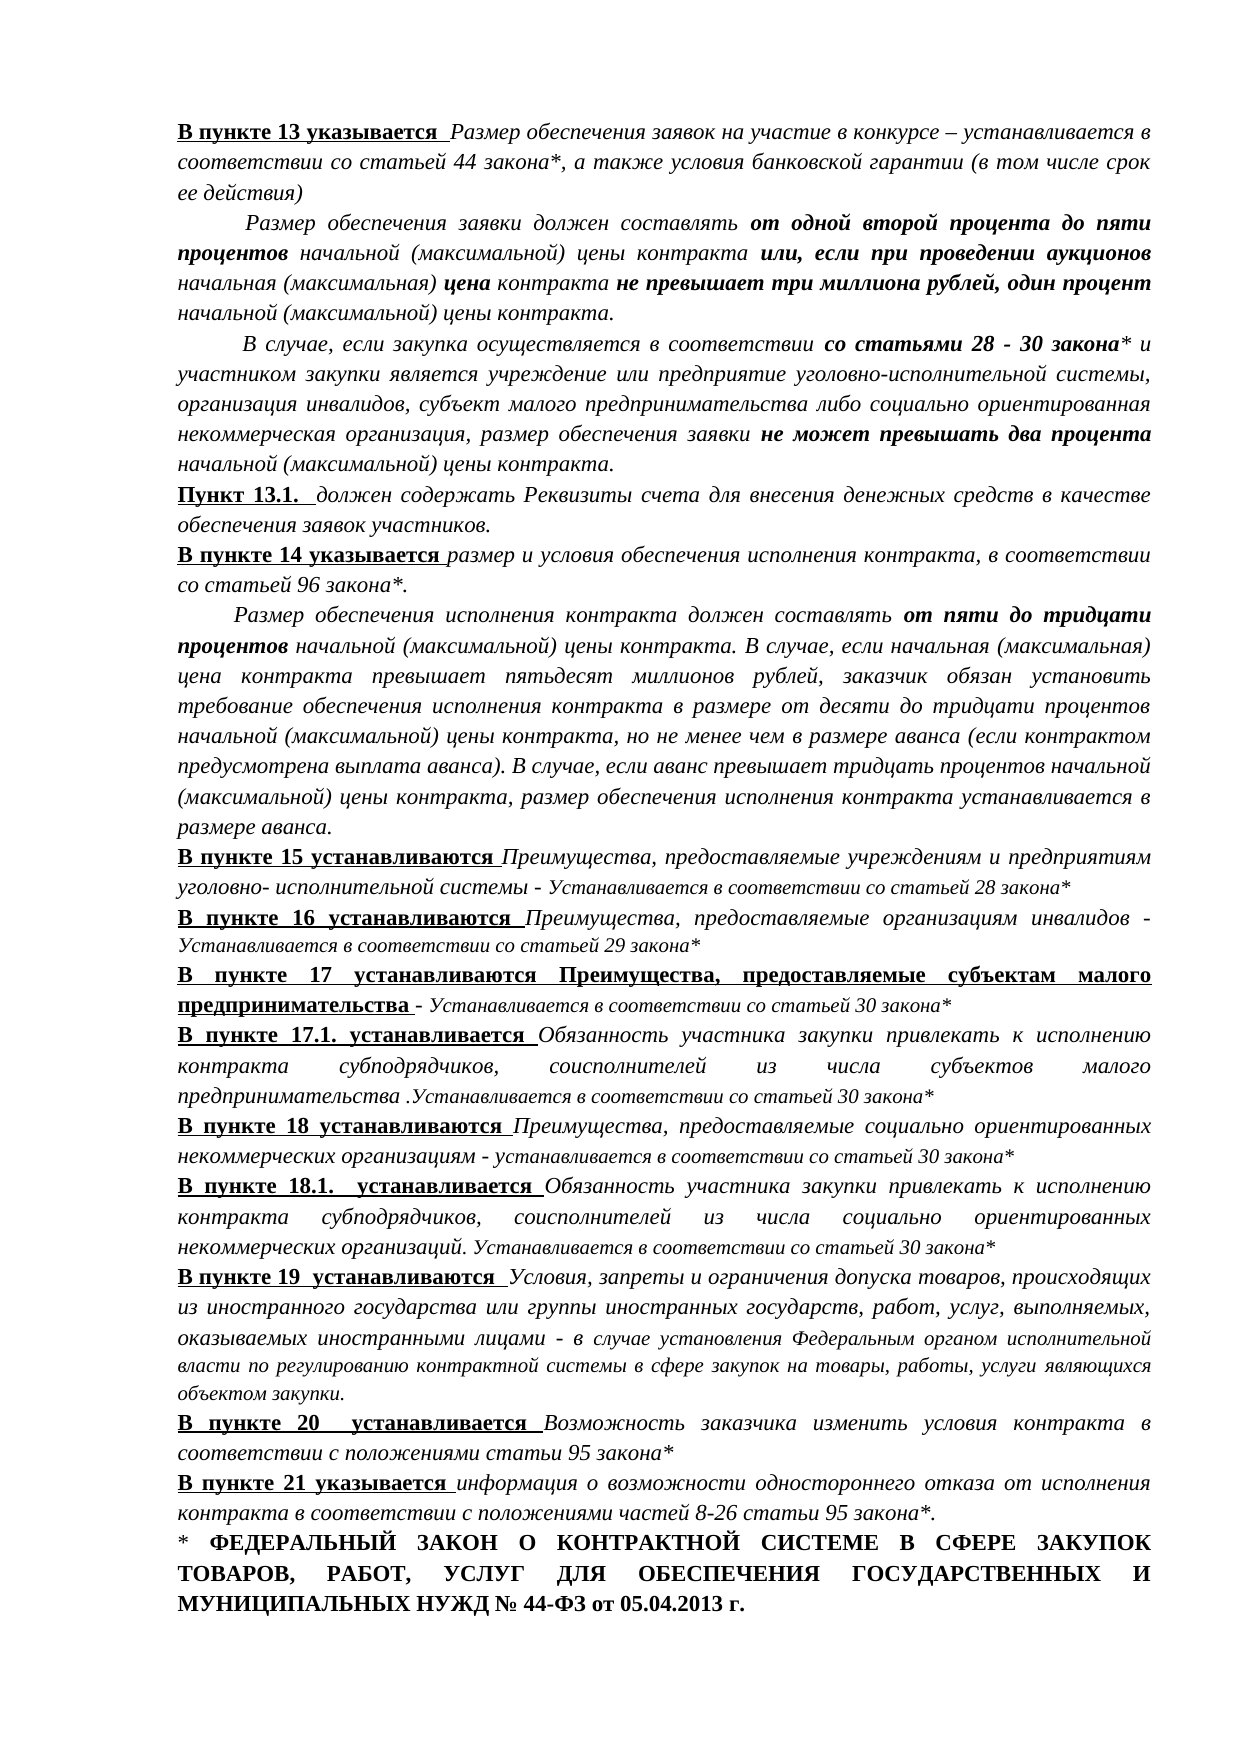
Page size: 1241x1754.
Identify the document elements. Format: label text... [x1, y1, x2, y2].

text В пункте 15 устанавливаются Преимущества, предоставляемые учреждениям и предприятиям уголовно- исполнительной системы - Устанавливается в соответствии со статьей 28 закона* [177, 843, 1152, 900]
text В пункте 14 указывается размер и условия обеспечения исполнения контракта, в соответствии со статьей 96 закона*. [177, 541, 1152, 598]
text В пункте 18.1. устанавливается Обязанность участника закупки привлекать к исполнению контракта субподрядчиков, соисполнителей из числа социально ориентированных некоммерческих организаций. Устанавливается в соответствии со статьей 30 закона* [177, 1172, 1152, 1259]
text В пункте 20 устанавливается Возможность заказчика изменить условия контракта в соответствии с положениями статьи 95 закона* [177, 1409, 1152, 1465]
text В пункте 16 устанавливаются Преимущества, предоставляемые организациям инвалидов - Устанавливается в соответствии со статьей 29 закона* [177, 903, 1152, 957]
text В пункте 17 устанавливаются Преимущества, предоставляемые субъектам малого предпринимательства - Устанавливается в соответствии со статьей 30 закона* [177, 985, 1152, 1018]
text Размер обеспечения заявки должен составлять от одной второй процента до пяти процентов начальной (максимальной) цены контракта или, если при проведении аукционов начальная (максимальная) цена контракта не превышает три миллиона рублей, один процент начальной (максимальной) цены контракта. [177, 209, 1152, 326]
text В пункте 21 указывается информация о возможности одностороннего отказа от исполнения контракта в соответствии с положениями частей 8-26 статьи 95 закона*. [177, 1469, 1152, 1526]
text Размер обеспечения исполнения контракта должен составлять от пяти до тридцати процентов начальной (максимальной) цены контракта. В случае, если начальная (максимальная) цена контракта превышает пятьдесят миллионов рублей, заказчик обязан установить требование обеспечения исполнения контракта в размере от десяти до тридцати процентов начальной (максимальной) цены контракта, но не менее чем в размере аванса (если контрактом предусмотрена выплата аванса). В случае, если аванс превышает тридцать процентов начальной (максимальной) цены контракта, размер обеспечения исполнения контракта устанавливается в размере аванса. [177, 601, 1152, 839]
text В пункте 17 устанавливаются Преимущества, предоставляемые субъектам малого предпринимательства - Устанавливается в соответствии со статьей 30 закона* [177, 961, 1152, 984]
text В пункте 13 указывается Размер обеспечения заявок на участие в конкурсе – устанавливается в соответствии со статьей 44 закона*, а также условия банковской гарантии (в том числе срок ее действия) [177, 118, 1152, 205]
text В случае, если закупка осуществляется в соответствии со статьями 28 - 30 закона* и участником закупки является учреждение или предприятие уголовно-исполнительной системы, организация инвалидов, субъект малого предпринимательства либо социально ориентированная некоммерческая организация, размер обеспечения заявки не может превышать два процента начальной (максимальной) цены контракта. [177, 329, 1152, 477]
text В пункте 17.1. устанавливается Обязанность участника закупки привлекать к исполнению контракта субподрядчиков, соисполнителей из числа субъектов малого предпринимательства .Устанавливается в соответствии со статьей 30 закона* [177, 1021, 1152, 1108]
text В пункте 18 устанавливаются Преимущества, предоставляемые социально ориентированных некоммерческих организациям - устанавливается в соответствии со статьей 30 закона* [177, 1112, 1152, 1169]
text * ФЕДЕРАЛЬНЫЙ ЗАКОН О КОНТРАКТНОЙ СИСТЕМЕ В СФЕРЕ ЗАКУПОК ТОВАРОВ, РАБОТ, УСЛУГ ДЛЯ ОБЕСПЕЧЕНИЯ ГОСУДАРСТВЕННЫХ И МУНИЦИПАЛЬНЫХ НУЖД № 44-ФЗ от 05.04.2013 г. [177, 1529, 1152, 1616]
text Пункт 13.1. должен содержать Реквизиты счета для внесения денежных средств в качестве обеспечения заявок участников. [177, 481, 1152, 537]
text В пункте 19 устанавливаются Условия, запреты и ограничения допуска товаров, происходящих из иностранного государства или группы иностранных государств, работ, услуг, выполняемых, оказываемых иностранными лицами - в случае установления Федеральным органом исполнительной власти по регулированию контрактной системы в сфере закупок на товары, работы, услуги являющихся объектом закупки. [177, 1263, 1152, 1405]
